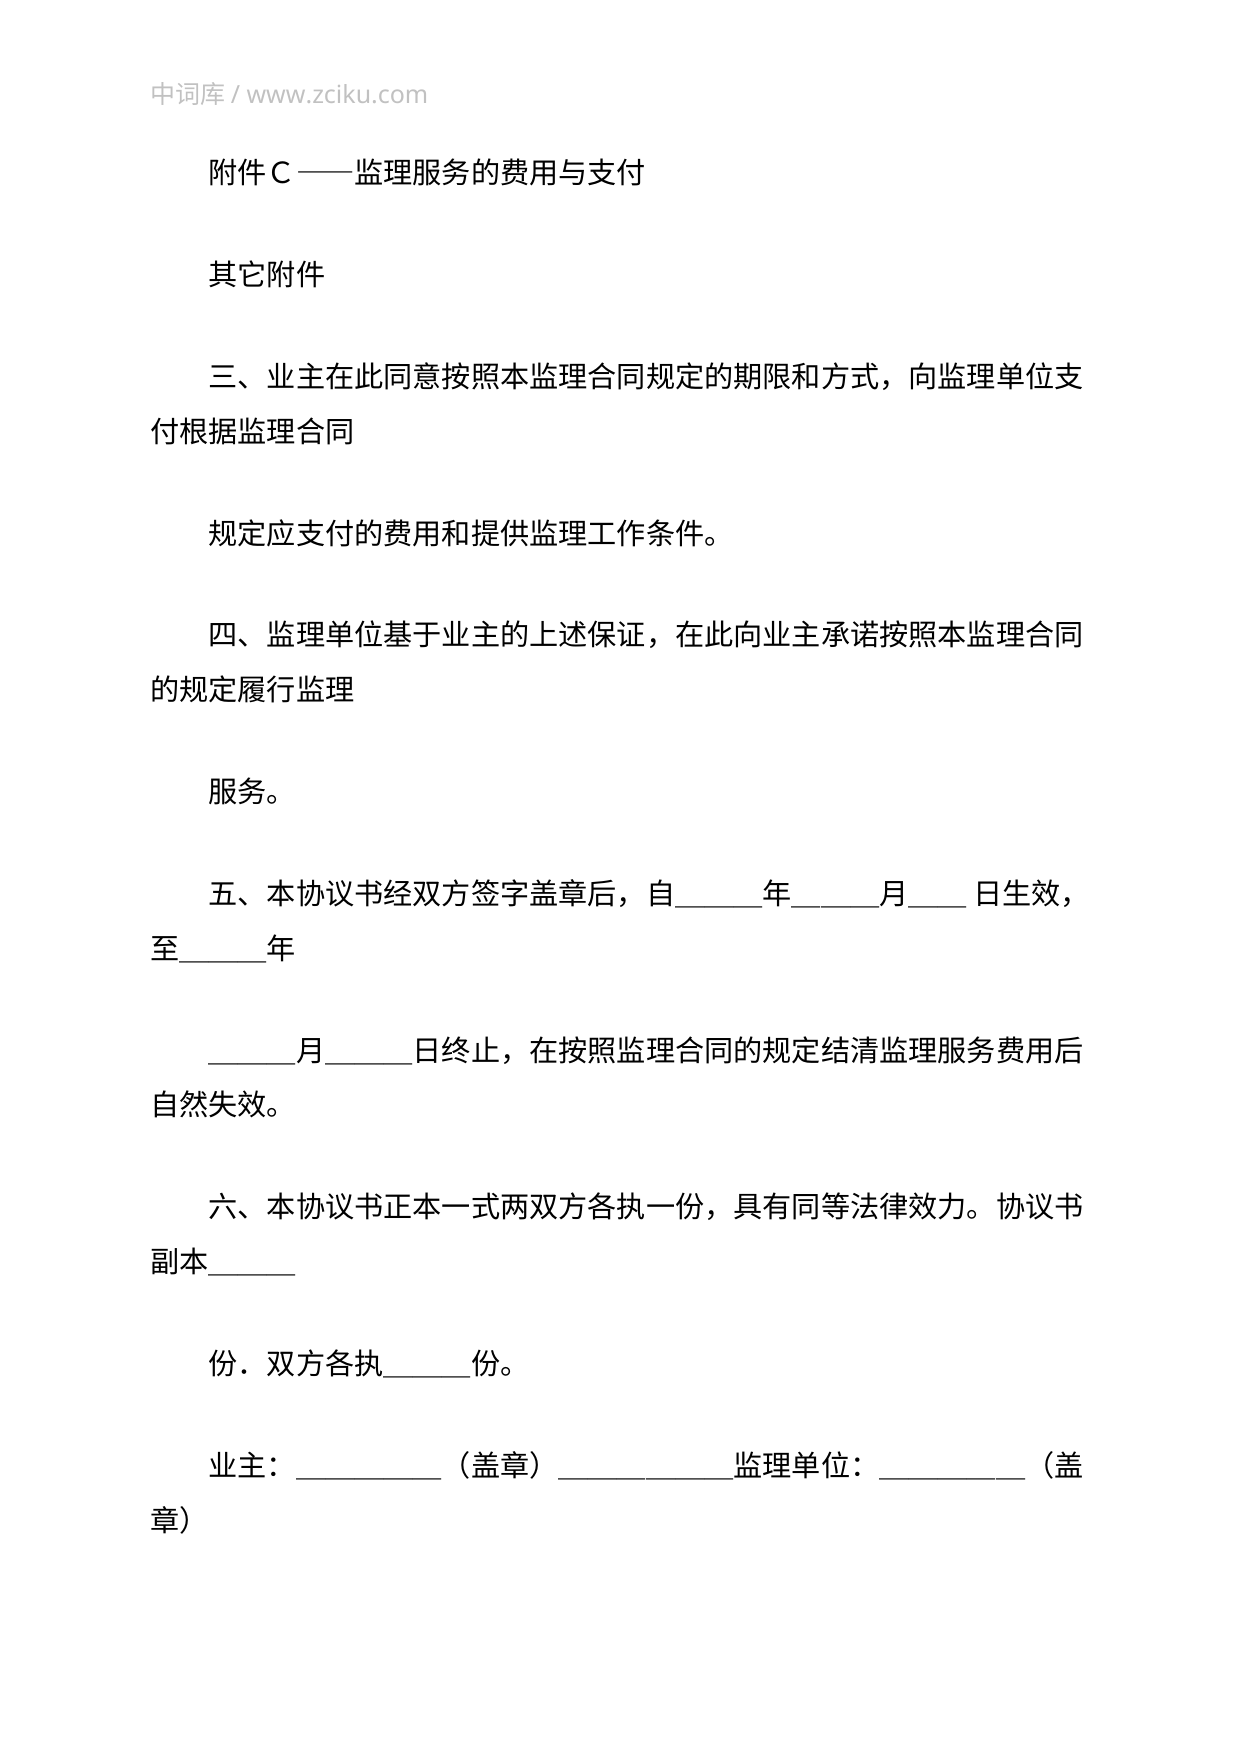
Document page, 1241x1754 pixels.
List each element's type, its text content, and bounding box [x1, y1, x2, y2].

text ＿＿＿月＿＿＿日终止，在按照监理合同的规定结清监理服务费用后自然失效。 [150, 1027, 1090, 1124]
text 六、本协议书正本一式两双方各执一份，具有同等法律效力。协议书副本＿＿＿ [150, 1184, 1090, 1281]
text 附件Ｃ——监理服务的费用与支付 [150, 150, 1090, 192]
text 其它附件 [150, 252, 1090, 294]
text 四、监理单位基于业主的上述保证，在此向业主承诺按照本监理合同的规定履行监理 [150, 612, 1090, 709]
text 份．双方各执＿＿＿份。 [150, 1340, 1090, 1383]
text 五、本协议书经双方签字盖章后，自＿＿＿年＿＿＿月＿＿ 日生效，至＿＿＿年 [150, 870, 1090, 968]
text 服务。 [150, 769, 1090, 811]
text 规定应支付的费用和提供监理工作条件。 [150, 510, 1090, 552]
text 业主：＿＿＿＿＿（盖章）＿＿＿＿＿＿监理单位：＿＿＿＿＿（盖章） [150, 1442, 1090, 1539]
text 三、业主在此同意按照本监理合同规定的期限和方式，向监理单位支付根据监理合同 [150, 353, 1090, 451]
